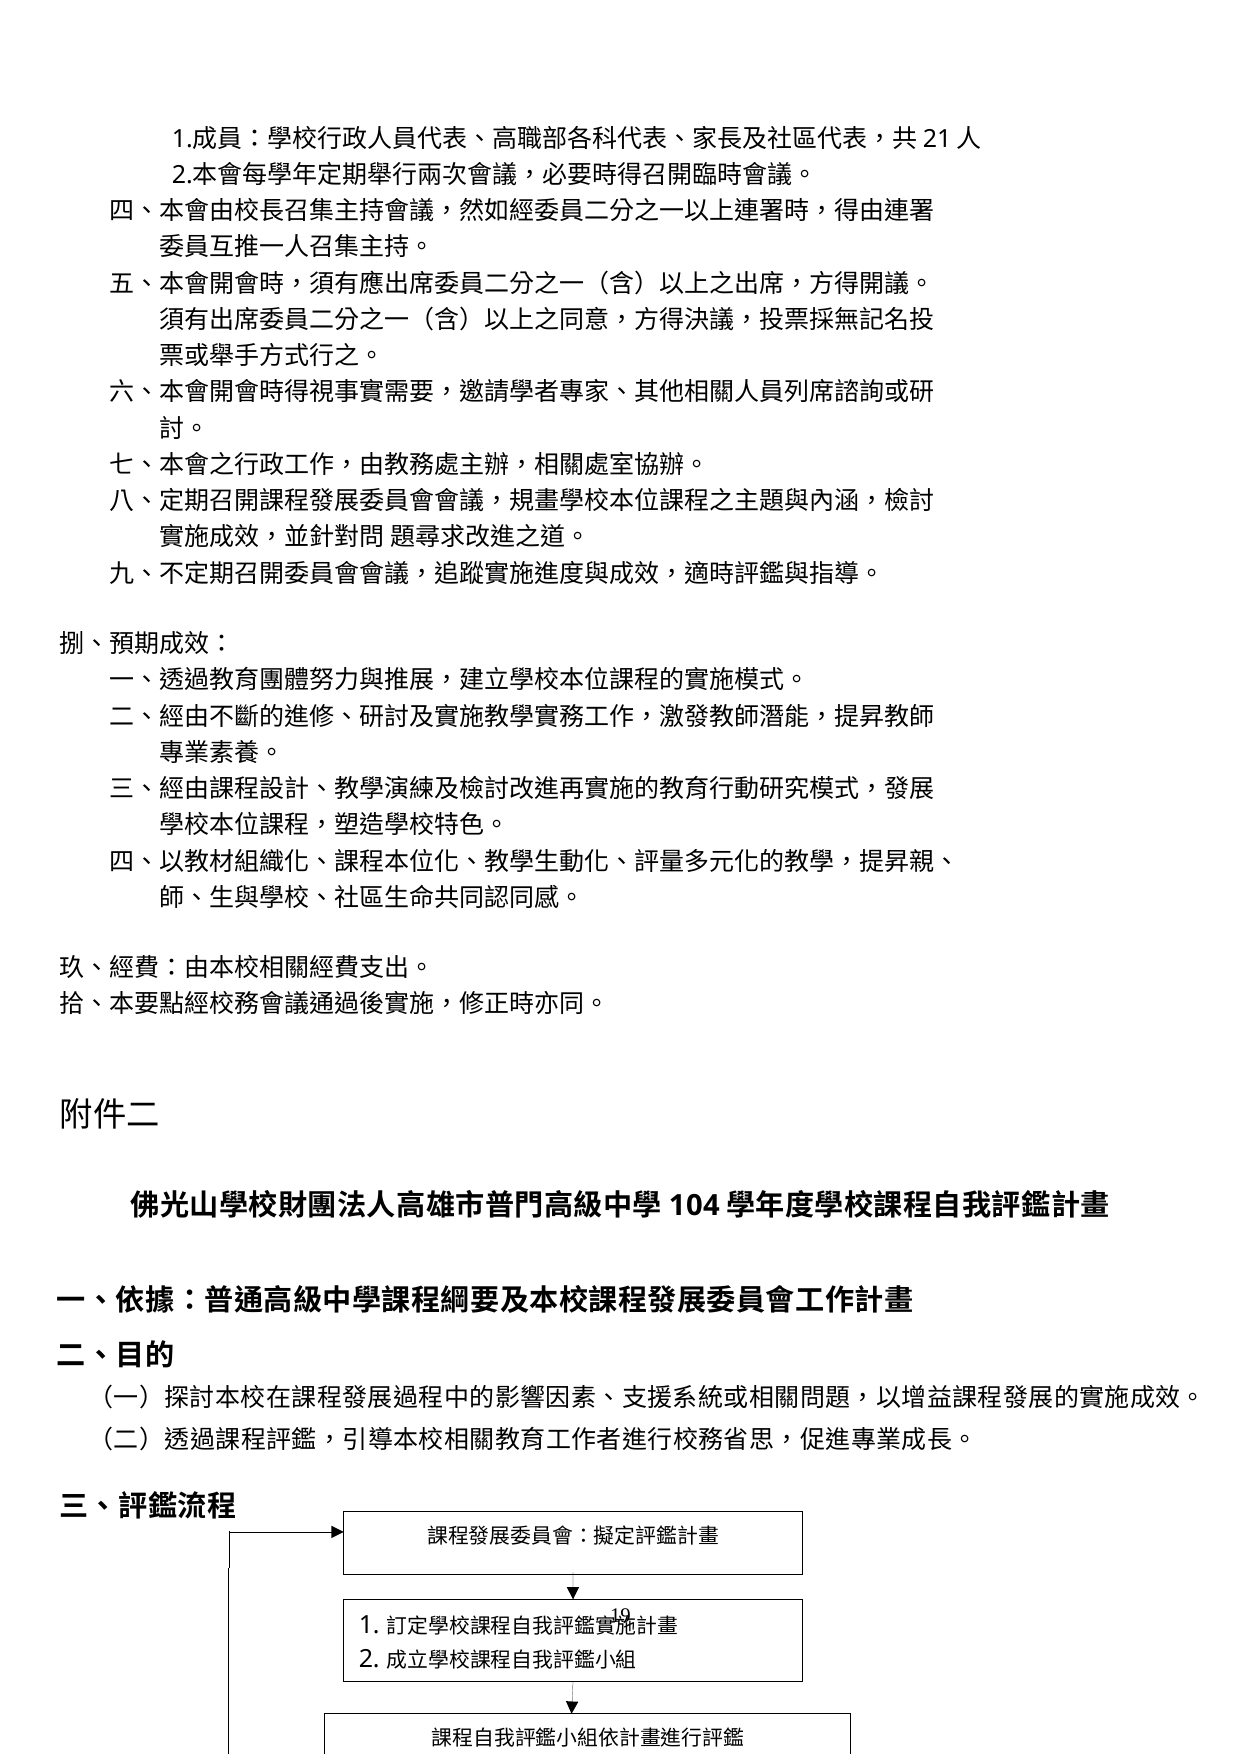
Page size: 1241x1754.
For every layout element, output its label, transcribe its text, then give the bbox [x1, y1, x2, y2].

text 四、本會由校長召集主持會議，然如經委員二分之一以上連署時，得由連署 [109, 191, 1181, 227]
text 三、經由課程設計、教學演練及檢討改進再實施的教育行動研究模式，發展 [59, 768, 1181, 805]
text 五、本會開會時，須有應出席委員二分之一（含）以上之出席，方得開議。 [109, 263, 1181, 299]
text 捌、預期成效： [59, 623, 1181, 660]
text 拾、本要點經校務會議通過後實施，修正時亦同。 [59, 984, 1181, 1020]
text 七、本會之行政工作，由教務處主辦，相關處室協辦。 [109, 444, 1181, 481]
text 玖、經費：由本校相關經費支出。 [59, 947, 1181, 984]
text 師、生與學校、社區生命共同認同感。 [59, 877, 1181, 913]
text 票或舉手方式行之。 [109, 336, 1181, 372]
text 實施成效，並針對問 題尋求改進之道。 [59, 517, 1181, 553]
text 學校本位課程，塑造學校特色。 [59, 805, 1181, 841]
text 二、目的 [57, 1331, 1181, 1373]
text 附件二 [59, 1088, 1181, 1136]
text 討。 [109, 408, 1181, 444]
text 八、定期召開課程發展委員會會議，規畫學校本位課程之主題與內涵，檢討 [59, 481, 1181, 517]
text 四、以教材組織化、課程本位化、教學生動化、評量多元化的教學，提昇親、 [59, 841, 1181, 877]
text （二）透過課程評鑑，引導本校相關教育工作者進行校務省思，促進專業成長。 [88, 1415, 1181, 1457]
text （一）探討本校在課程發展過程中的影響因素、支援系統或相關問題，以增益課程發展的實施成效。 [88, 1373, 1181, 1415]
text 1.成員：學校行政人員代表、高職部各科代表、家長及社區代表，共21人 [172, 118, 1181, 154]
text 二、經由不斷的進修、研討及實施教學實務工作，激發教師潛能，提昇教師 [59, 696, 1181, 732]
text 專業素養。 [59, 732, 1181, 768]
text 2.本會每學年定期舉行兩次會議，必要時得召開臨時會議。 [59, 154, 1181, 191]
text 九、不定期召開委員會會議，追蹤實施進度與成效，適時評鑑與指導。 [59, 553, 1181, 589]
text 一、依據：普通高級中學課程綱要及本校課程發展委員會工作計畫 [57, 1276, 1181, 1319]
text 三、評鑑流程 [59, 1490, 1181, 1523]
text 須有出席委員二分之一（含）以上之同意，方得決議，投票採無記名投 [109, 299, 1181, 336]
text 委員互推一人召集主持。 [109, 227, 1181, 263]
text 佛光山學校財團法人高雄市普門高級中學104學年度學校課程自我評鑑計畫 [59, 1182, 1181, 1224]
text 六、本會開會時得視事實需要，邀請學者專家、其他相關人員列席諮詢或研 [109, 372, 1181, 408]
text 一、透過教育團體努力與推展，建立學校本位課程的實施模式。 [59, 660, 1181, 696]
